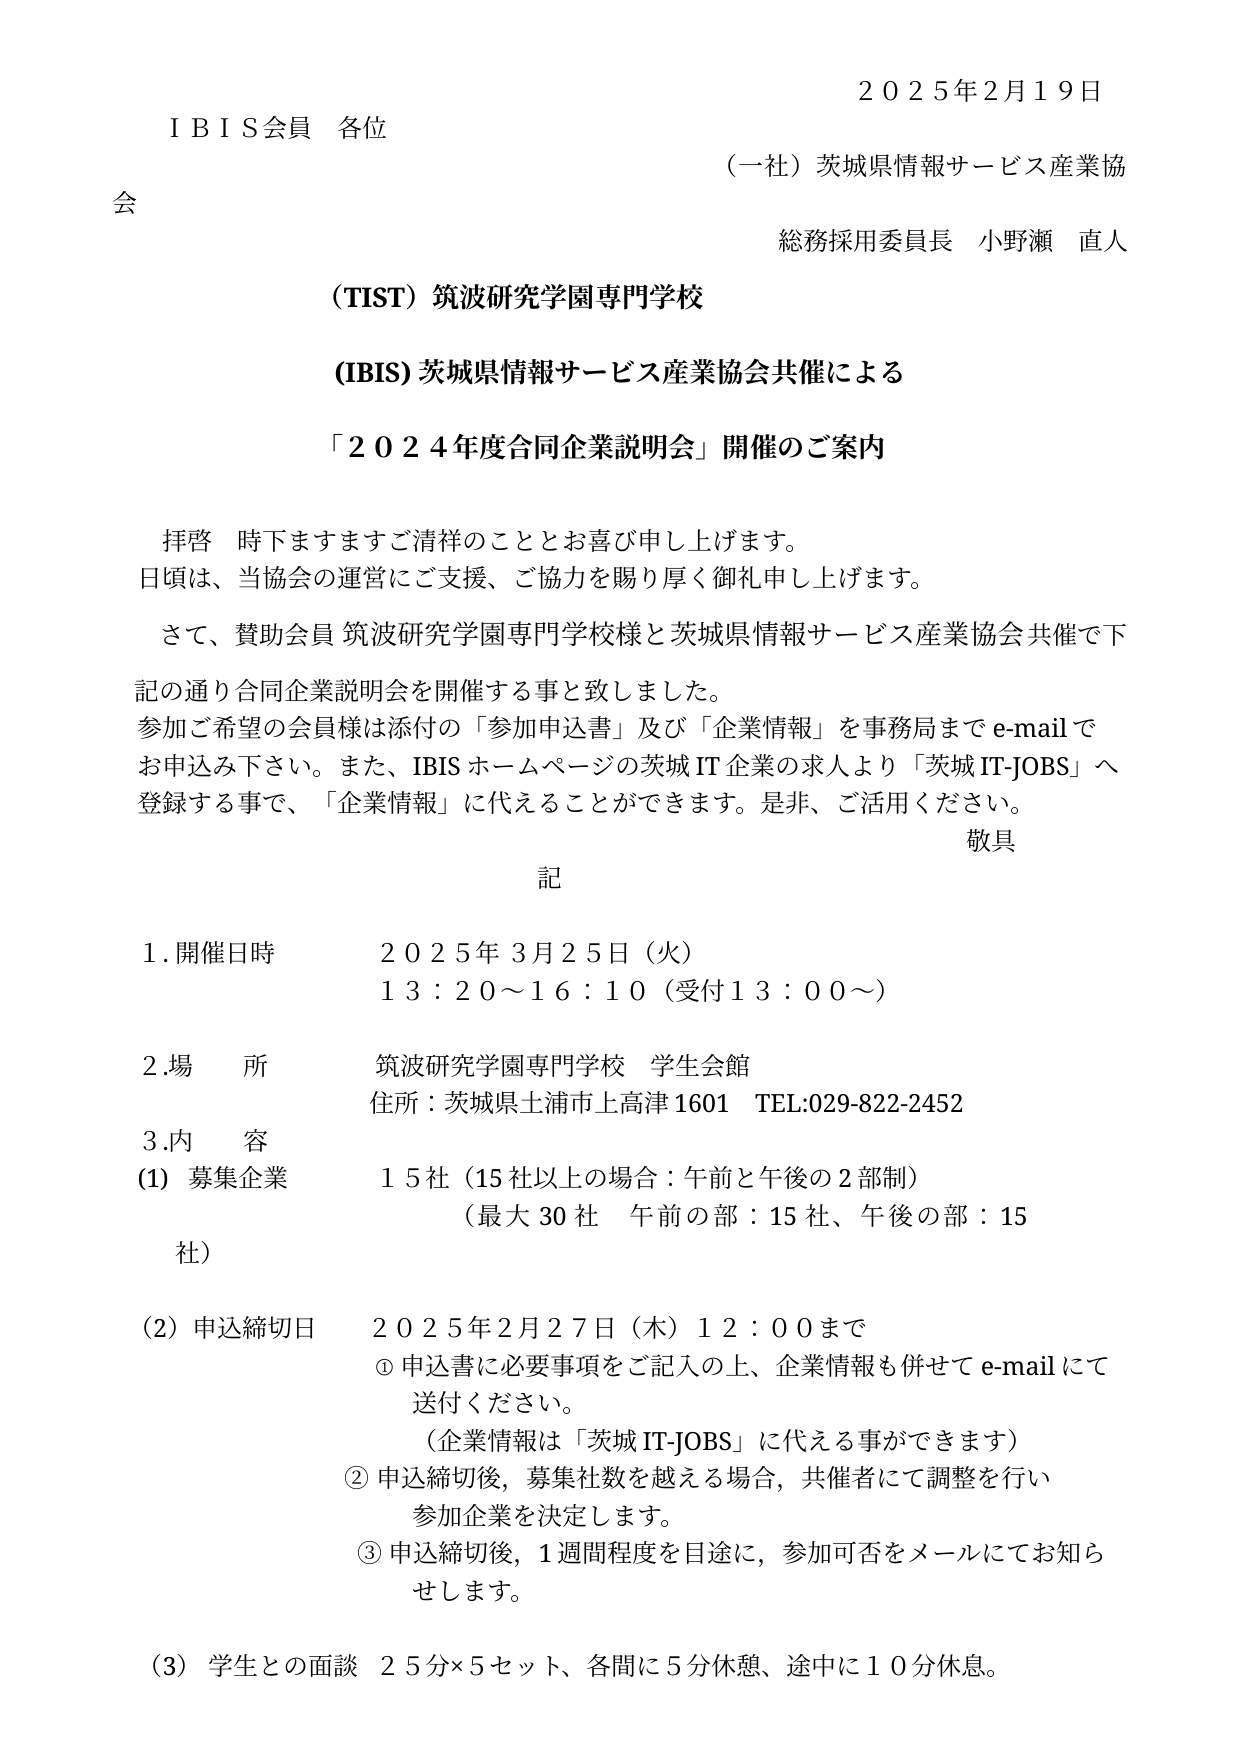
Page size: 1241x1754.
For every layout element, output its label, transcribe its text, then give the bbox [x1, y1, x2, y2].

text 日頃は、当協会の運営にご支援、ご協力を賜り厚く御礼申し上げます。 [112, 558, 1128, 596]
text 「２０２４年度合同企業説明会」開催のご案内 [112, 408, 1128, 483]
text （2）申込締切日 ２０２５年２月２７日（木）１２：００まで [128, 1308, 1128, 1346]
text ③ 申込締切後，1週間程度を目途に，参加可否をメールにてお知らせします。 [112, 1533, 1128, 1608]
text 拝啓 時下ますますご清祥のこととお喜び申し上げます。 [112, 521, 1128, 558]
text ２.場 所 筑波研究学園専門学校 学生会館 [112, 1046, 1128, 1083]
subtitle 記 [112, 858, 1128, 896]
text お申込み下さい。また、IBISホームページの茨城IT企業の求人より「茨城IT-JOBS」へ [112, 746, 1128, 783]
text 参加ご希望の会員様は添付の「参加申込書」及び「企業情報」を事務局までe-mailで [112, 708, 1128, 746]
text 登録する事で、「企業情報」に代えることができます。是非、ご活用ください。 [112, 783, 1128, 821]
text ＩＢＩＳ会員 各位 [112, 108, 1128, 146]
text （企業情報は「茨城IT-JOBS」に代える事ができます） [287, 1421, 1128, 1458]
text ② 申込締切後，募集社数を越える場合，共催者にて調整を行い [112, 1458, 1128, 1496]
text 敬具 [134, 821, 1128, 858]
text 送付ください。 [287, 1383, 1128, 1421]
text （TIST）筑波研究学園専門学校 [112, 258, 1128, 333]
text 住所：茨城県土浦市上高津1601 TEL:029-822-2452 [112, 1083, 1128, 1121]
text （最大30社 午前の部：15社、午後の部：15社） [175, 1196, 1028, 1271]
text １３：２０～１６：１０（受付１３：００～） [325, 971, 1128, 1008]
text ２０２５年２月１９日 [112, 71, 1128, 108]
text (IBIS) 茨城県情報サービス産業協会共催による [112, 333, 1128, 408]
list 開催日時 ２０２５年 ３月２５日（火） [137, 933, 1128, 971]
text （3） 学生との面談 ２５分×５セット、各間に５分休憩、途中に１０分休息。 [112, 1646, 1128, 1683]
text ① 申込書に必要事項をご記入の上、企業情報も併せてe-mailにて [287, 1346, 1128, 1383]
list 募集企業 １５社（15社以上の場合：午前と午後の2部制） [137, 1158, 1028, 1196]
text 総務採用委員長 小野瀬 直人 [112, 221, 1128, 258]
text （一社）茨城県情報サービス産業協会 [112, 146, 1128, 221]
text ３.内 容 [112, 1121, 1128, 1158]
text さて、賛助会員 筑波研究学園専門学校様と茨城県情報サービス産業協会共催で下記の通り合同企業説明会を開催する事と致しました。 [134, 596, 1128, 708]
text 参加企業を決定します。 [112, 1496, 1128, 1533]
